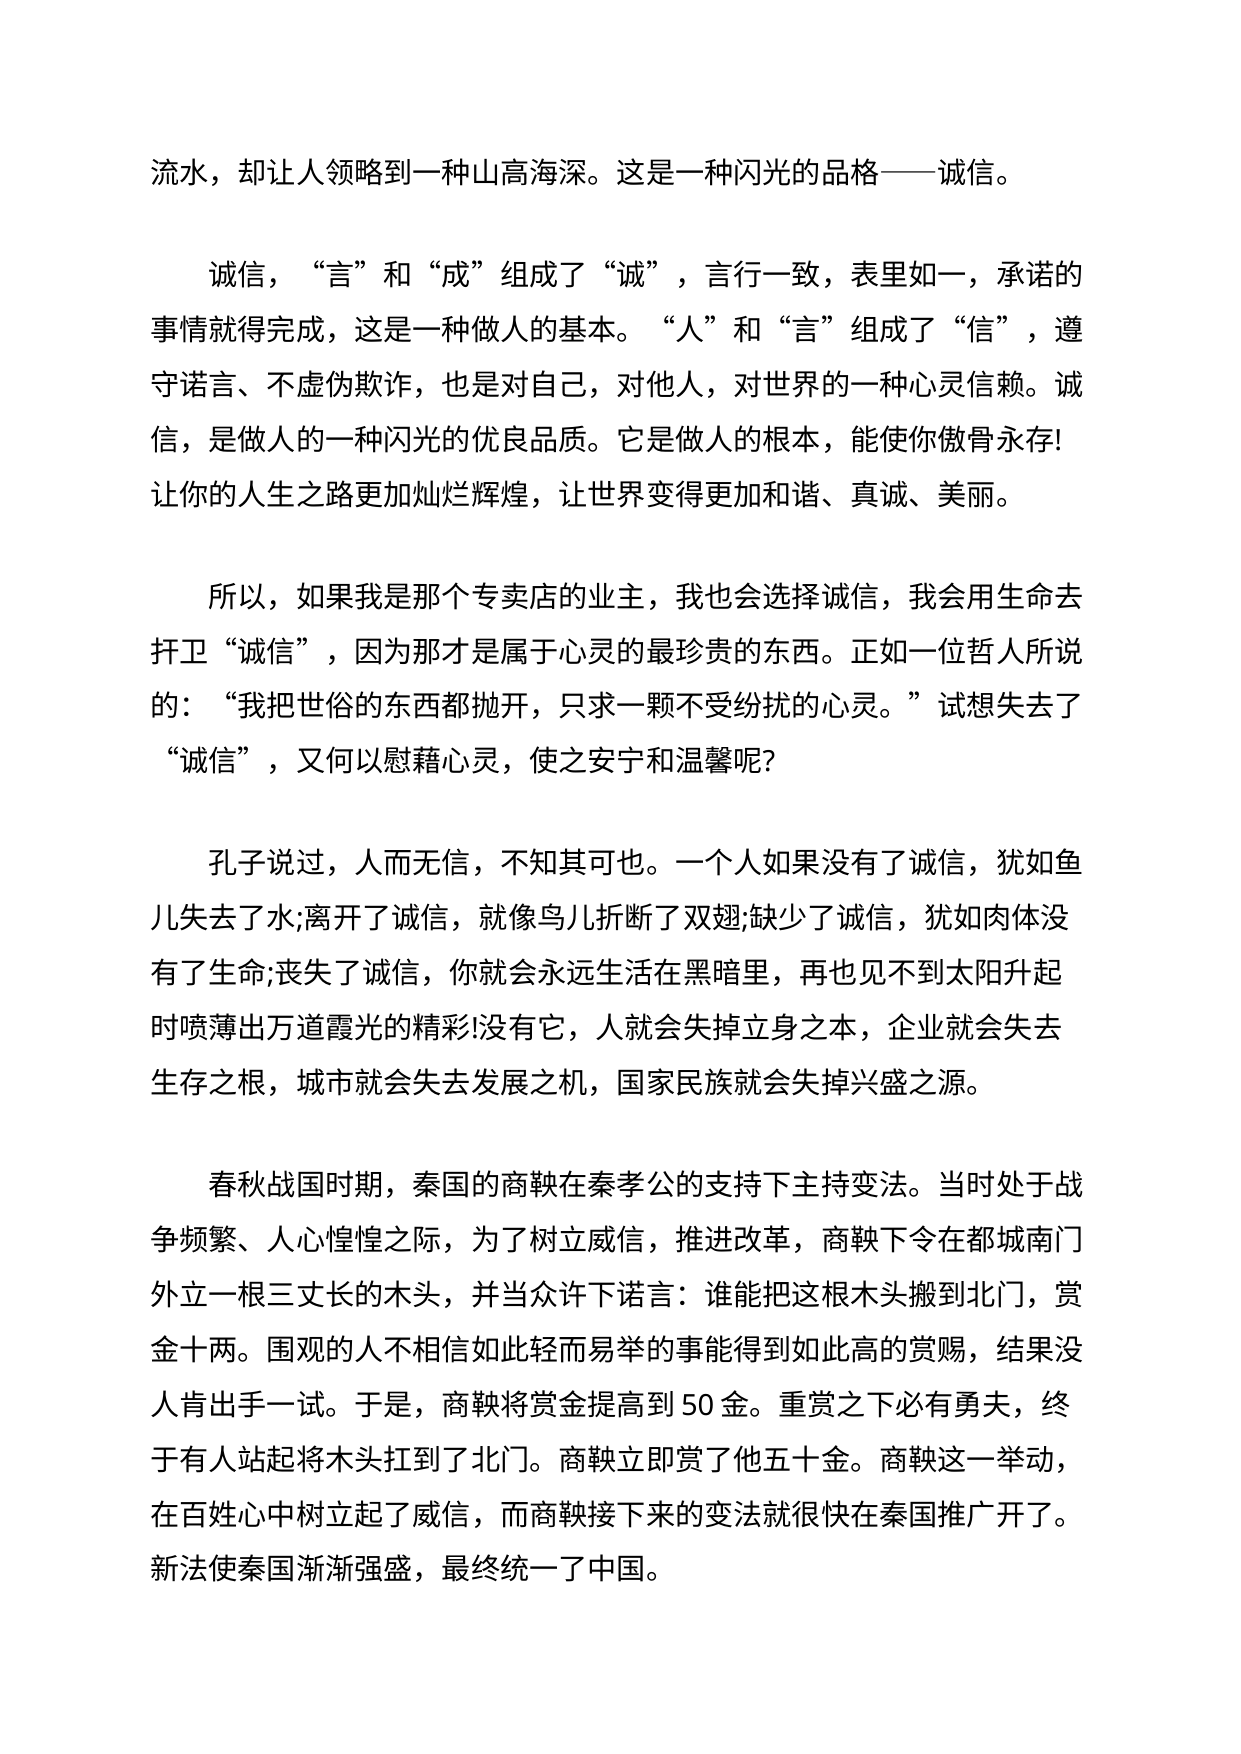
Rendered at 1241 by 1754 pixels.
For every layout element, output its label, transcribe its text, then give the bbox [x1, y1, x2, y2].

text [150, 150, 1090, 192]
text 孔子说过，人而无信，不知其可也。一个人如果没有了诚信，犹如鱼儿失去了水;离开了诚信，就像鸟儿折断了双翅;缺少了诚信，犹如肉体没有了生命;丧失了诚信，你就会永远生活在黑暗里，再也见不到太阳升起时喷薄出万道霞光的精彩!没有它，人就会失掉立身之本，企业就会失去生存之根，城市就会失去发展之机，国家民族就会失掉兴盛之源。 [150, 840, 1090, 1102]
text 所以，如果我是那个专卖店的业主，我也会选择诚信，我会用生命去扞卫“诚信”，因为那才是属于心灵的最珍贵的东西。正如一位哲人所说的：“我把世俗的东西都抛开，只求一颗不受纷扰的心灵。”试想失去了“诚信”，又何以慰藉心灵，使之安宁和温馨呢? [150, 573, 1090, 780]
text 诚信，“言”和“成”组成了“诚”，言行一致，表里如一，承诺的事情就得完成，这是一种做人的基本。“人”和“言”组成了“信”，遵守诺言、不虚伪欺诈，也是对自己，对他人，对世界的一种心灵信赖。诚信，是做人的一种闪光的优良品质。它是做人的根本，能使你傲骨永存!让你的人生之路更加灿烂辉煌，让世界变得更加和谐、真诚、美丽。 [150, 252, 1090, 514]
text 春秋战国时期，秦国的商鞅在秦孝公的支持下主持变法。当时处于战争频繁、人心惶惶之际，为了树立威信，推进改革，商鞅下令在都城南门外立一根三丈长的木头，并当众许下诺言：谁能把这根木头搬到北门，赏金十两。围观的人不相信如此轻而易举的事能得到如此高的赏赐，结果没人肯出手一试。于是，商鞅将赏金提高到50金。重赏之下必有勇夫，终于有人站起将木头扛到了北门。商鞅立即赏了他五十金。商鞅这一举动，在百姓心中树立起了威信，而商鞅接下来的变法就很快在秦国推广开了。新法使秦国渐渐强盛，最终统一了中国。 [150, 1162, 1090, 1588]
